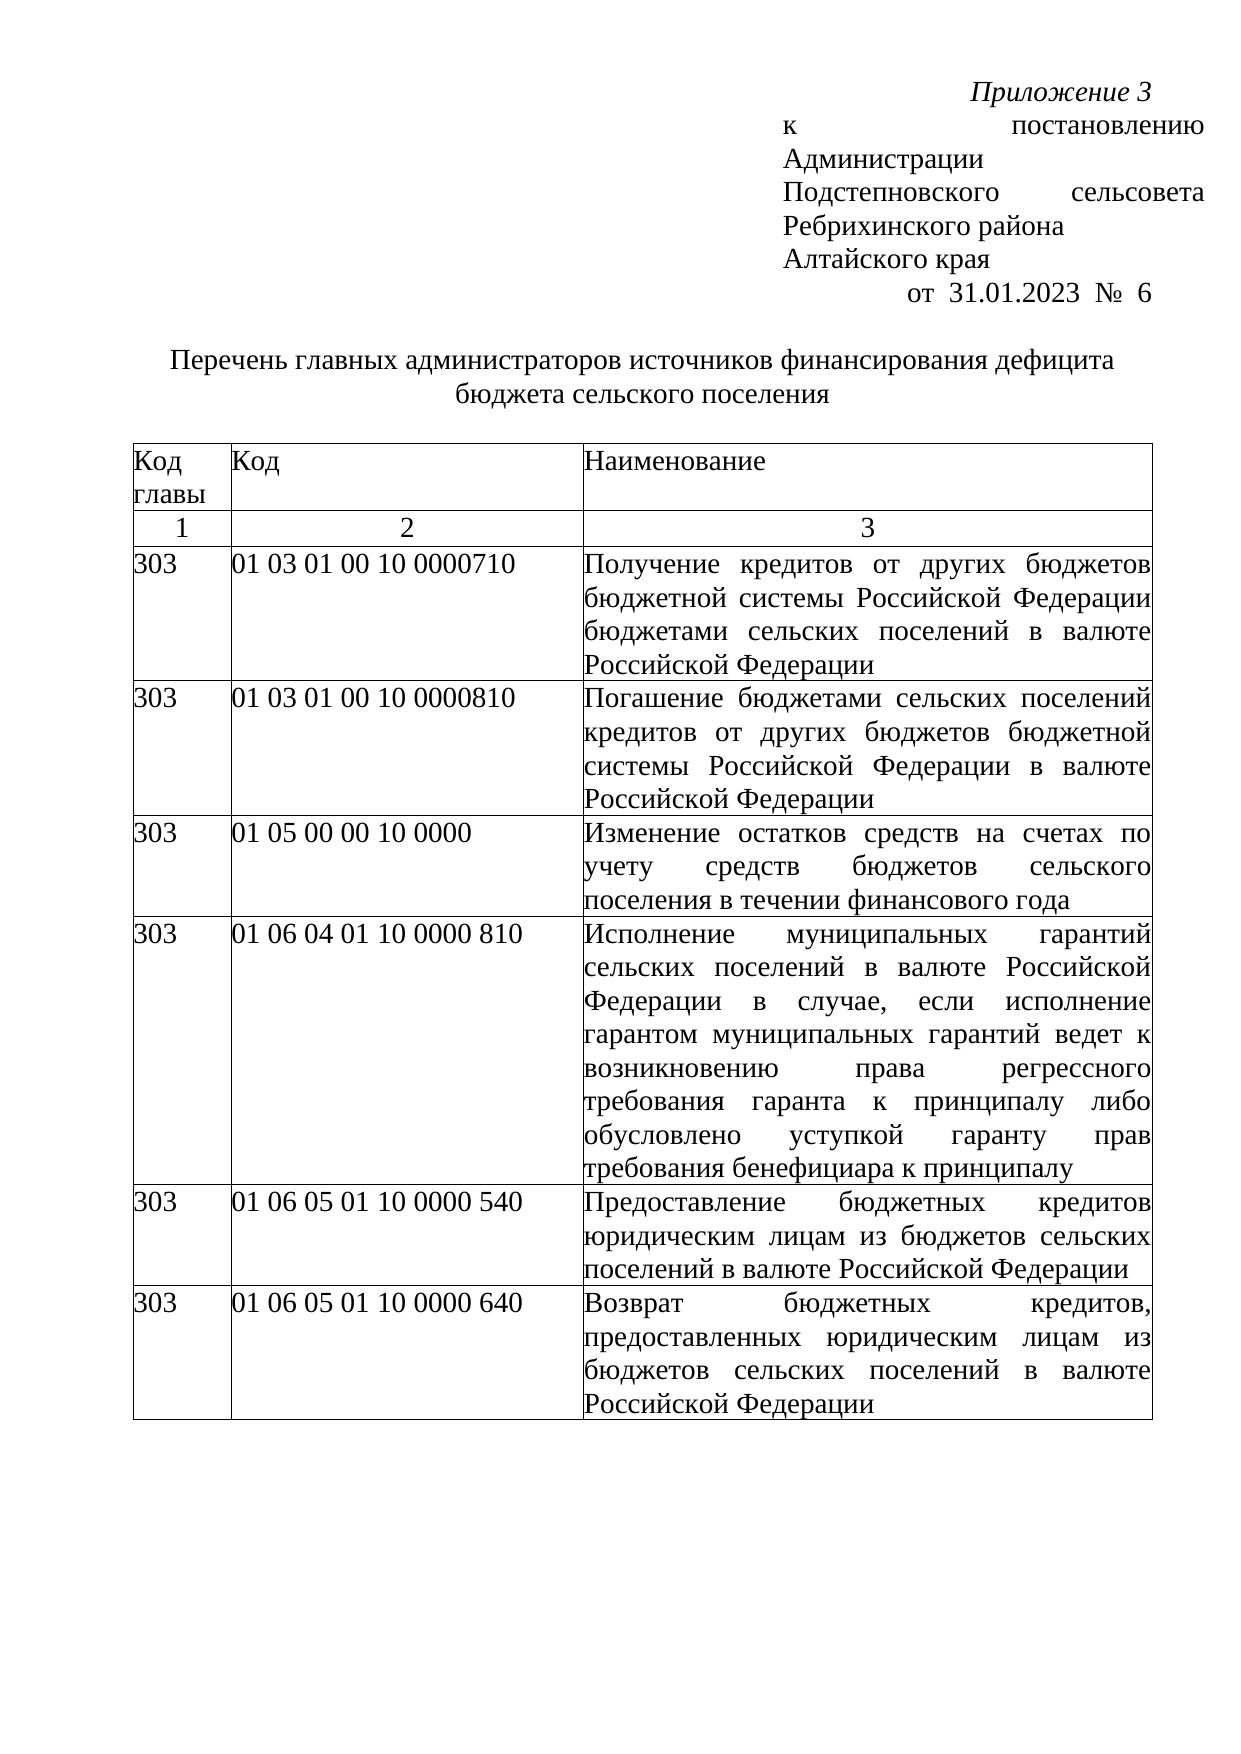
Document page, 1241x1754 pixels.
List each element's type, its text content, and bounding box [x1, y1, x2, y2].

table_cell 303 [134, 816, 231, 916]
table_cell 3 [584, 511, 1152, 546]
table_cell Изменение остатков средств на счетах по учету средств бюджетов сельского поселения в течении финансового года [584, 816, 1152, 916]
table_cell 01 06 05 01 10 0000 640 [232, 1286, 583, 1419]
table_header к постановлению Администрации Подстепновского сельсовета Ребрихинского района Алтайского края [122, 108, 1216, 275]
table_cell 303 [134, 1286, 231, 1419]
table_cell Погашение бюджетами сельских поселений кредитов от других бюджетов бюджетной системы Российской Федерации в валюте Российской Федерации [584, 681, 1152, 815]
table_cell 303 [134, 547, 231, 680]
table_cell 303 [134, 681, 231, 815]
table_cell Исполнение муниципальных гарантий сельских поселений в валюте Российской Федерации в случае, если исполнение гарантом муниципальных гарантий ведет к возникновению права регрессного требования гаранта к принципалу либо обусловлено уступкой гаранту прав требования бенефициара к принципалу [584, 917, 1152, 1184]
text от 31.01.2023 № 6 [133, 275, 1152, 309]
table_cell Получение кредитов от других бюджетов бюджетной системы Российской Федерации бюджетами сельских поселений в валюте Российской Федерации [584, 547, 1152, 680]
table_cell 303 [134, 1185, 231, 1285]
table_cell 01 05 00 00 10 0000 [232, 816, 583, 916]
text Приложение 3 [133, 74, 1152, 107]
table_cell 1 [134, 511, 231, 546]
table_cell Предоставление бюджетных кредитов юридическим лицам из бюджетов сельских поселений в валюте Российской Федерации [584, 1185, 1152, 1285]
table_cell 303 [134, 917, 231, 1184]
table_cell 01 06 05 01 10 0000 540 [232, 1185, 583, 1285]
table_cell 2 [232, 511, 583, 546]
table_header Код [232, 444, 583, 510]
table_header Наименование [584, 444, 1152, 510]
table_cell Возврат бюджетных кредитов, предоставленных юридическим лицам из бюджетов сельских поселений в валюте Российской Федерации [584, 1286, 1152, 1419]
text Перечень главных администраторов источников финансирования дефицита бюджета сельского поселения [133, 342, 1152, 409]
table_header Код главы [134, 444, 231, 510]
table_cell 01 03 01 00 10 0000810 [232, 681, 583, 815]
table_cell 01 03 01 00 10 0000710 [232, 547, 583, 680]
table_cell 01 06 04 01 10 0000 810 [232, 917, 583, 1184]
